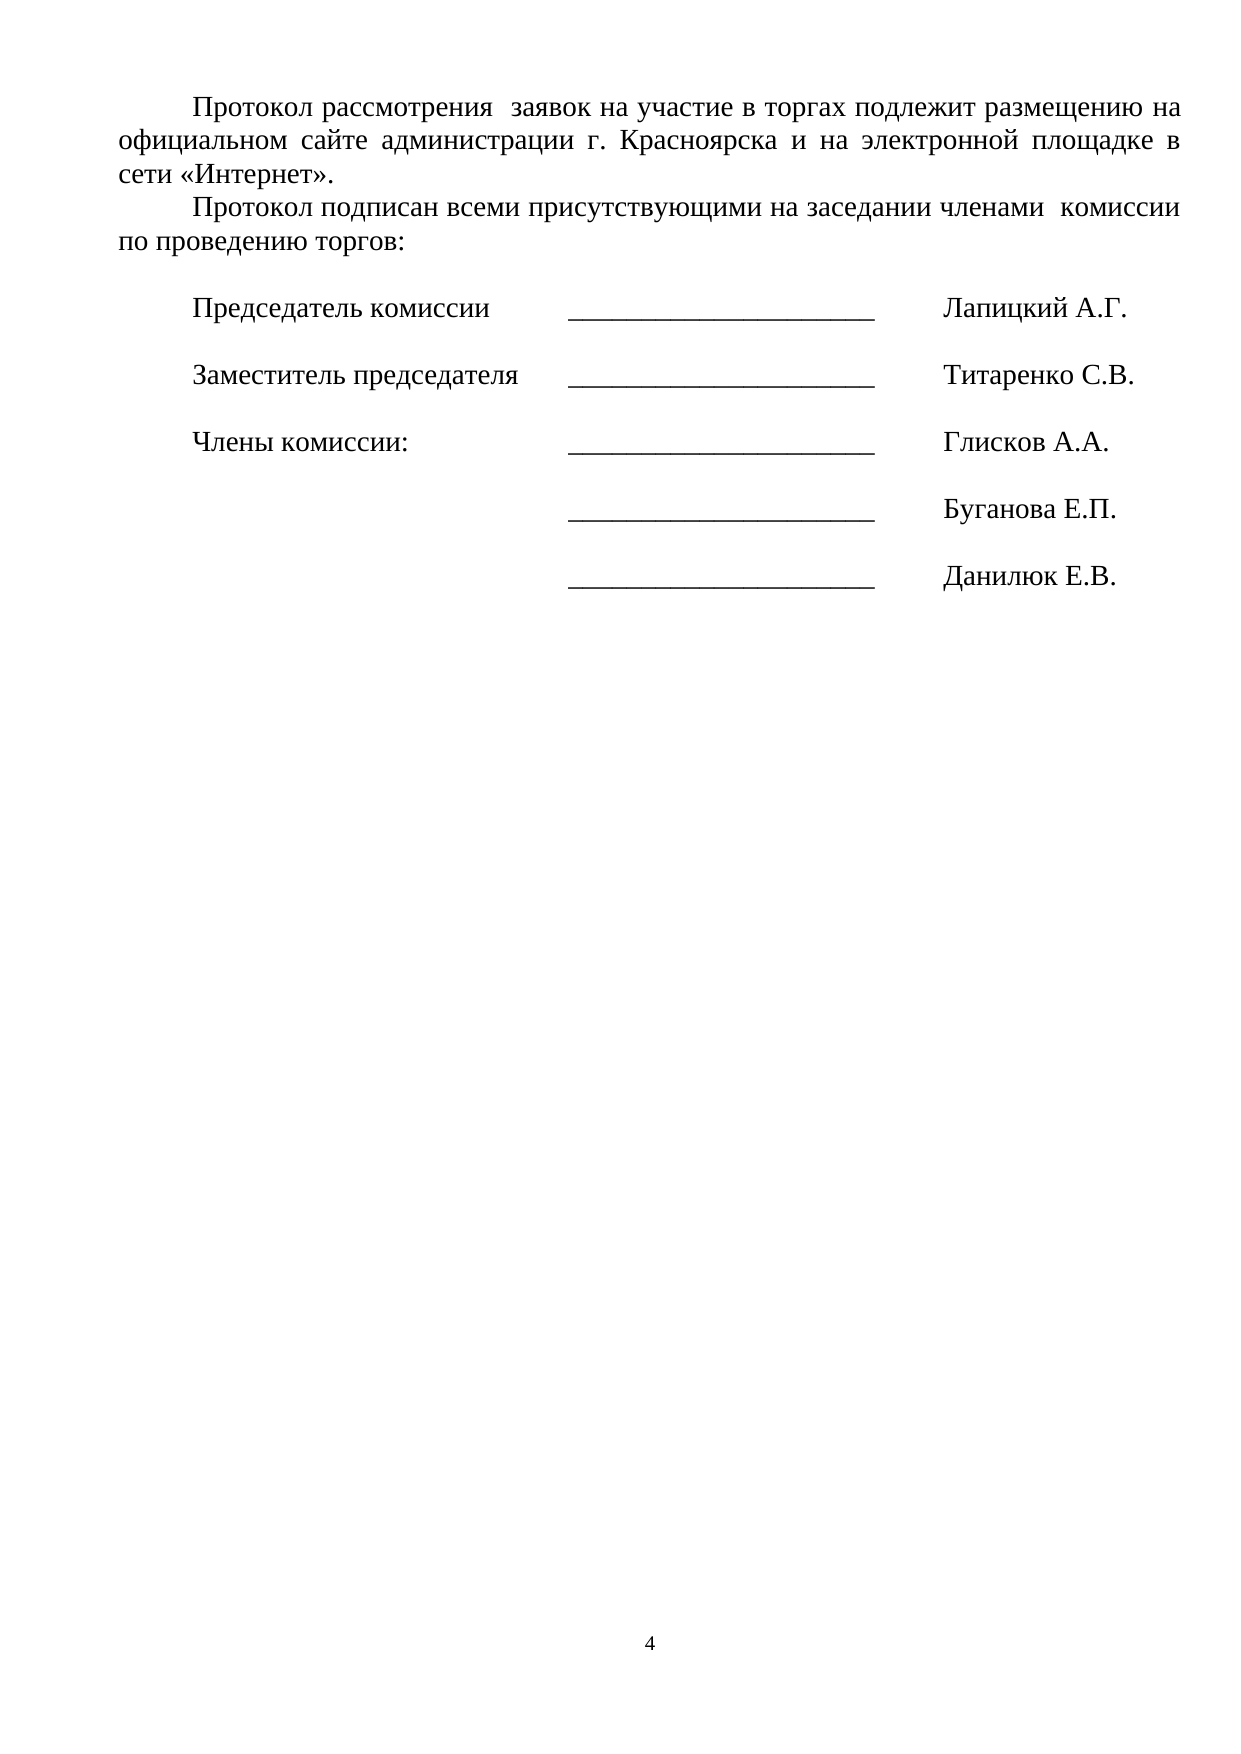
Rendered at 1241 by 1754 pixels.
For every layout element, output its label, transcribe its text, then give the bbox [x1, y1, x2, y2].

text _____________________ Буганова Е.П. [493, 491, 1199, 525]
text Протокол рассмотрения заявок на участие в торгах подлежит размещению на официальном сайте администрации г. Красноярска и на электронной площадке в сети «Интернет». [118, 89, 1181, 189]
text Заместитель председателя _____________________ Титаренко С.В. [118, 357, 1199, 391]
text Председатель комиссии _____________________ Лапицкий А.Г. [118, 290, 1199, 323]
text Члены комиссии: _____________________ Глисков А.А. [118, 424, 1199, 458]
text Протокол подписан всеми присутствующими на заседании членами комиссии по проведению торгов: [118, 189, 1181, 256]
text _____________________ Данилюк Е.В. [493, 558, 1199, 592]
